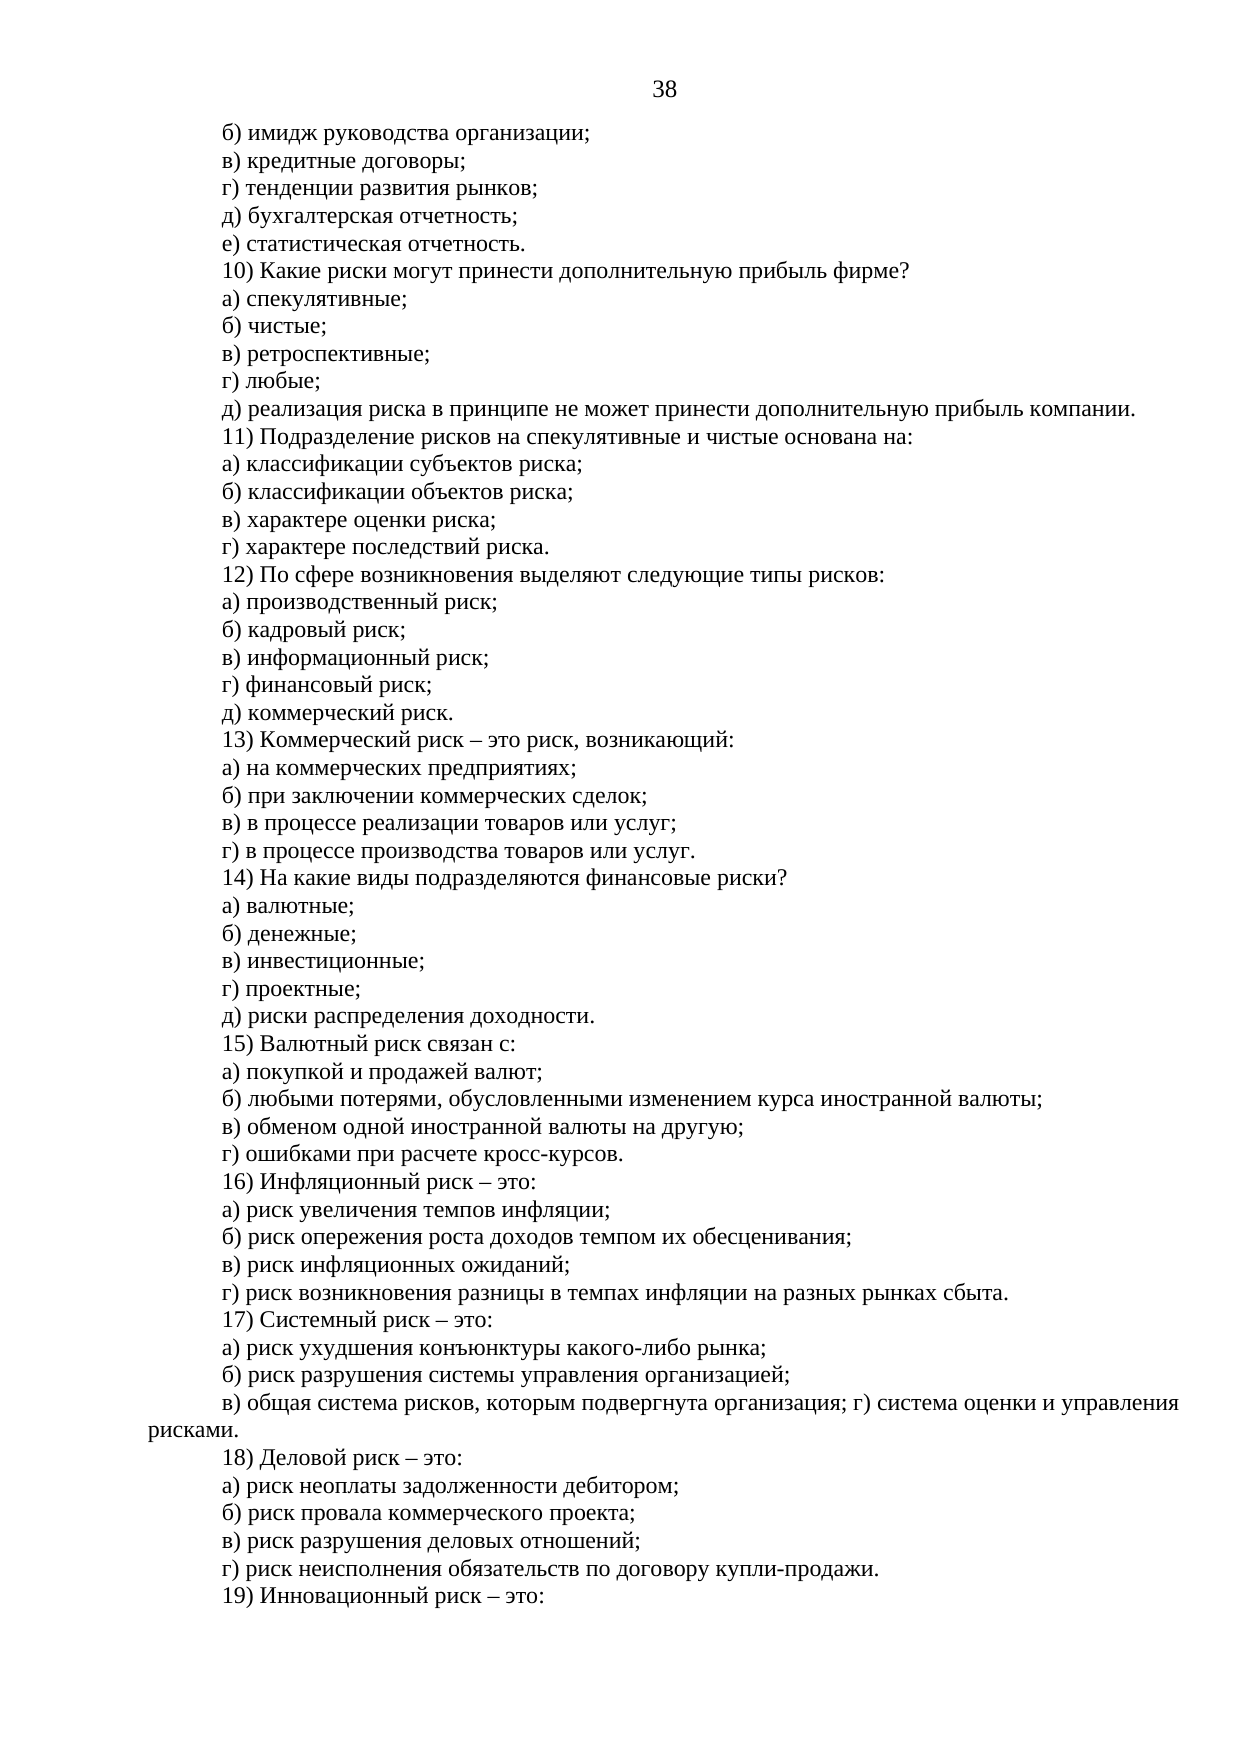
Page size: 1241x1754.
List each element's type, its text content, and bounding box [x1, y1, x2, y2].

text в) кредитные договоры; [148, 146, 1181, 173]
text а) риск увеличения темпов инфляции; [148, 1195, 1181, 1222]
text г) проектные; [148, 974, 1181, 1001]
text г) характере последствий риска. [148, 532, 1181, 560]
text г) риск возникновения разницы в темпах инфляции на разных рынках сбыта. [148, 1277, 1181, 1305]
text 13) Коммерческий риск – это риск, возникающий: [148, 725, 1181, 753]
text 15) Валютный риск связан с: [148, 1029, 1181, 1057]
text а) валютные; [148, 891, 1181, 919]
text б) любыми потерями, обусловленными изменением курса иностранной валюты; [148, 1084, 1181, 1112]
text 19) Инновационный риск – это: [148, 1581, 1181, 1609]
text в) риск разрушения деловых отношений; [148, 1526, 1181, 1553]
text в) риск инфляционных ожиданий; [148, 1250, 1181, 1277]
text в) общая система рисков, которым подвергнута организация; г) система оценки и управления рисками. [148, 1388, 1181, 1443]
text 18) Деловой риск – это: [148, 1443, 1181, 1471]
text б) имидж руководства организации; [148, 118, 1181, 146]
text в) обменом одной иностранной валюты на другую; [148, 1112, 1181, 1139]
text б) риск разрушения системы управления организацией; [148, 1360, 1181, 1388]
text г) любые; [148, 367, 1181, 394]
text д) риски распределения доходности. [148, 1001, 1181, 1029]
text 12) По сфере возникновения выделяют следующие типы рисков: [148, 560, 1181, 587]
text г) финансовый риск; [148, 670, 1181, 698]
text а) классификации субъектов риска; [148, 449, 1181, 477]
text 11) Подразделение рисков на спекулятивные и чистые основана на: [148, 422, 1181, 449]
text д) бухгалтерская отчетность; [148, 201, 1181, 228]
text а) риск ухудшения конъюнктуры какого-либо рынка; [148, 1333, 1181, 1360]
text а) на коммерческих предприятиях; [148, 753, 1181, 781]
text г) ошибками при расчете кросс-курсов. [148, 1139, 1181, 1167]
text а) спекулятивные; [148, 284, 1181, 311]
text в) характере оценки риска; [148, 504, 1181, 532]
text б) классификации объектов риска; [148, 477, 1181, 504]
text а) покупкой и продажей валют; [148, 1057, 1181, 1084]
text а) производственный риск; [148, 587, 1181, 615]
text б) риск опережения роста доходов темпом их обесценивания; [148, 1222, 1181, 1250]
text б) риск провала коммерческого проекта; [148, 1498, 1181, 1526]
text г) в процессе производства товаров или услуг. [148, 836, 1181, 863]
text б) денежные; [148, 919, 1181, 946]
text д) коммерческий риск. [148, 698, 1181, 725]
text в) инвестиционные; [148, 946, 1181, 974]
text 17) Системный риск – это: [148, 1305, 1181, 1333]
text б) при заключении коммерческих сделок; [148, 781, 1181, 808]
text б) чистые; [148, 311, 1181, 339]
text б) кадровый риск; [148, 615, 1181, 643]
text в) в процессе реализации товаров или услуг; [148, 808, 1181, 836]
text 10) Какие риски могут принести дополнительную прибыль фирме? [148, 256, 1181, 284]
text г) риск неисполнения обязательств по договору купли-продажи. [148, 1553, 1181, 1581]
text а) риск неоплаты задолженности дебитором; [148, 1471, 1181, 1498]
text г) тенденции развития рынков; [148, 173, 1181, 201]
text 14) На какие виды подразделяются финансовые риски? [148, 863, 1181, 891]
text в) ретроспективные; [148, 339, 1181, 367]
text д) реализация риска в принципе не может принести дополнительную прибыль компании. [148, 394, 1181, 422]
text 16) Инфляционный риск – это: [148, 1167, 1181, 1195]
text е) статистическая отчетность. [148, 228, 1181, 256]
text в) информационный риск; [148, 643, 1181, 670]
